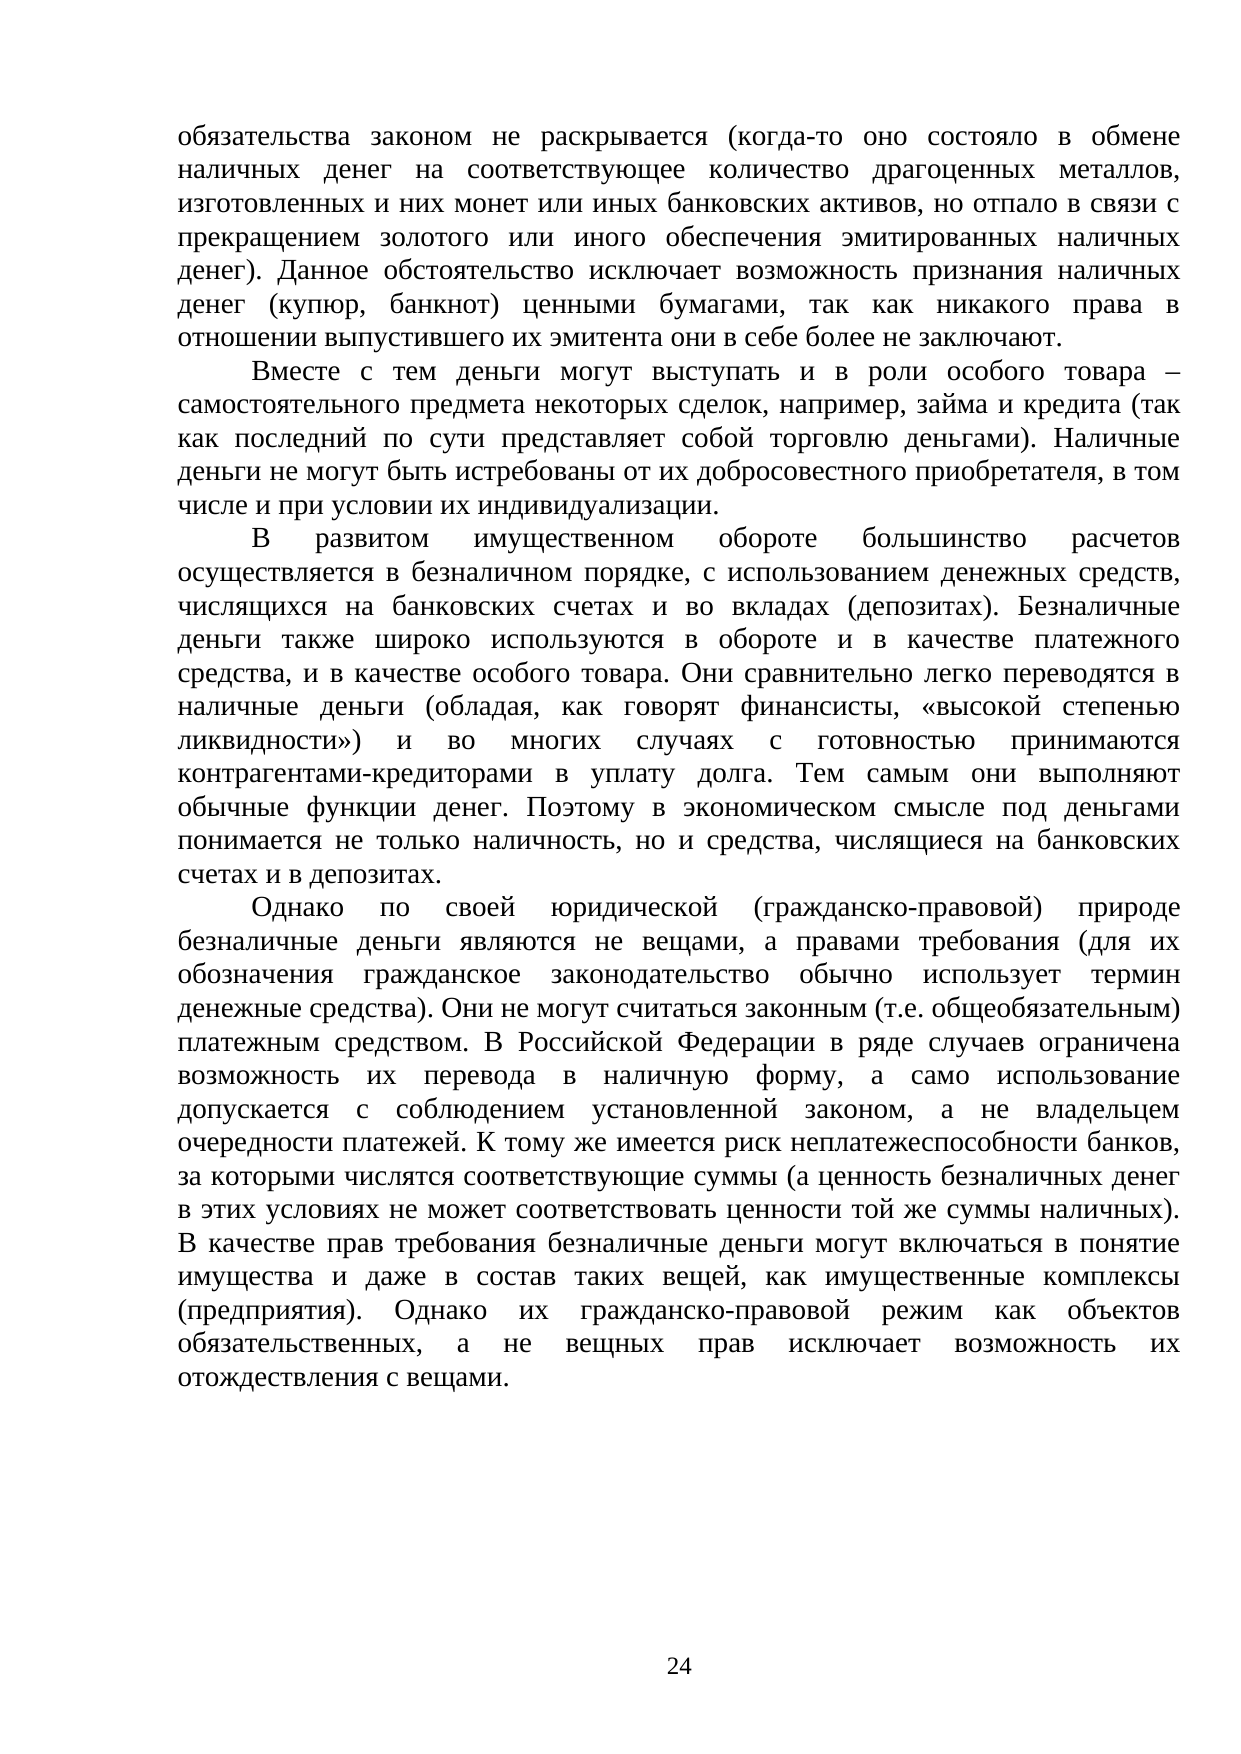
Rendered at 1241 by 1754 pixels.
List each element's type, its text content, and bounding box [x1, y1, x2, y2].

text Однако по своей юридической (гражданско-правовой) природе безналичные деньги являются не вещами, а правами требования (для их обозначения гражданское законодательство обычно использует термин денежные средства). Они не могут считаться законным (т.е. общеобязательным) платежным средством. В Российской Федерации в ряде случаев ограничена возможность их перевода в наличную форму, а само использование допускается с соблюдением установленной законом, а не владельцем очередности платежей. К тому же имеется риск неплатежеспособности банков, за которыми числятся соответствующие суммы (а ценность безналичных денег в этих условиях не может соответствовать ценности той же суммы наличных). В качестве прав требования безналичные деньги могут включаться в понятие имущества и даже в состав таких вещей, как имущественные комплексы (предприятия). Однако их гражданско-правовой режим как объектов обязательственных, а не вещных прав исключает возможность их отождествления с вещами. [177, 889, 1181, 1393]
text Вместе с тем деньги могут выступать и в роли особого товара – самостоятельного предмета некоторых сделок, например, займа и кредита (так как последний по сути представляет собой торговлю деньгами). Наличные деньги не могут быть истребованы от их добросовестного приобретателя, в том числе и при условии их индивидуализации. [177, 353, 1181, 521]
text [177, 118, 1181, 353]
text В развитом имущественном обороте большинство расчетов осуществляется в безналичном порядке, с использованием денежных средств, числящихся на банковских счетах и во вкладах (депозитах). Безналичные деньги также широко используются в обороте и в качестве платежного средства, и в качестве особого товара. Они сравнительно легко переводятся в наличные деньги (обладая, как говорят финансисты, «высокой степенью ликвидности») и во многих случаях с готовностью принимаются контрагентами-кредиторами в уплату долга. Тем самым они выполняют обычные функции денег. Поэтому в экономическом смысле под деньгами понимается не только наличность, но и средства, числящиеся на банковских счетах и в депозитах. [177, 521, 1181, 889]
